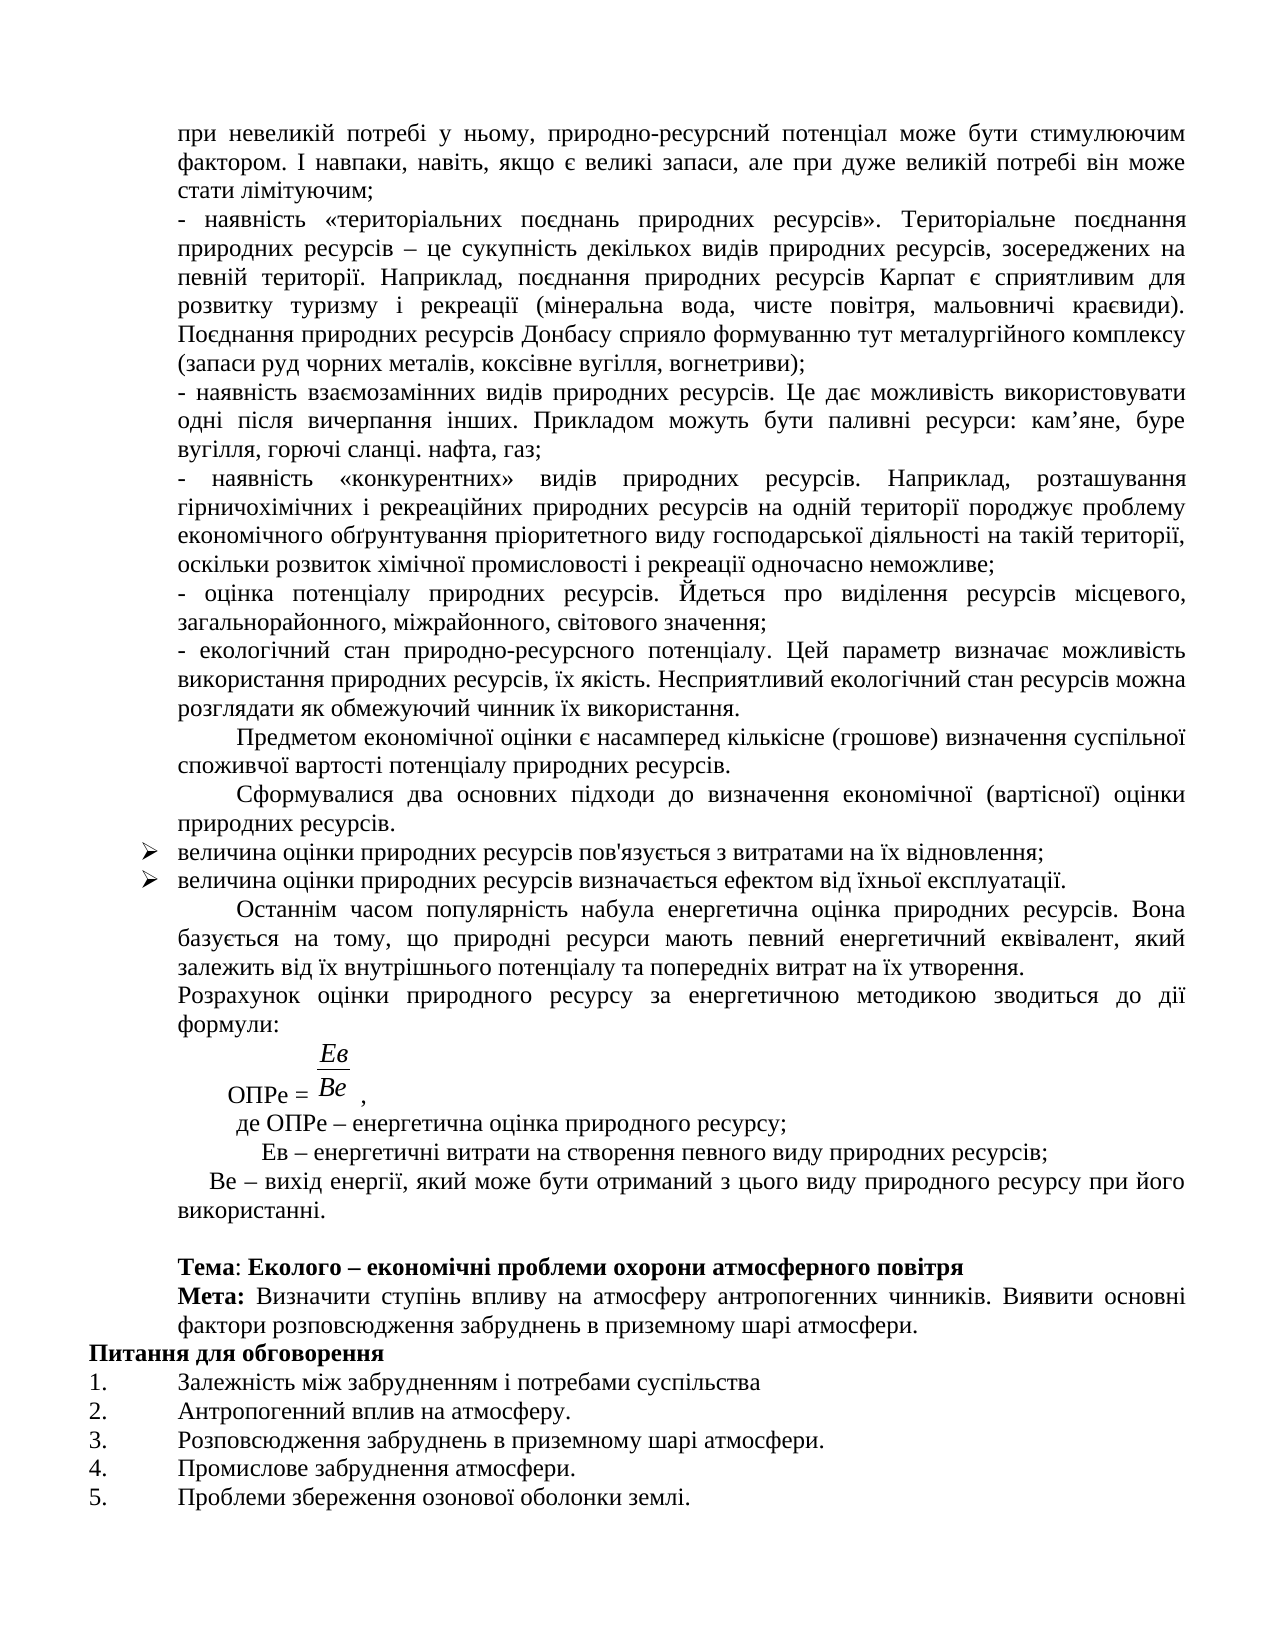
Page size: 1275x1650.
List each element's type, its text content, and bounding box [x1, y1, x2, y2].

text Предметом економічної оцінки є насамперед кількісне (грошове) визначення суспільної споживчої вартості потенціалу природних ресурсів. [177, 722, 1186, 779]
text - наявність «територіальних поєднань природних ресурсів». Територіальне поєднання природних ресурсів – це сукупність декількох видів природних ресурсів, зосереджених на певній території. Наприклад, поєднання природних ресурсів Карпат є сприятливим для розвитку туризму і рекреації (мінеральна вода, чисте повітря, мальовничі краєвиди). Поєднання природних ресурсів Донбасу сприяло формуванню тут металургійного комплексу (запаси руд чорних металів, коксівне вугілля, вогнетриви); [177, 204, 1186, 377]
text Питання для обговорення [88, 1338, 1186, 1367]
text - наявність «конкурентних» видів природних ресурсів. Наприклад, розташування гірничохімічних і рекреаційних природних ресурсів на одній території породжує проблему економічного обґрунтування пріоритетного виду господарської діяльності на такій території, оскільки розвиток хімічної промисловості і рекреації одночасно неможливе; [177, 463, 1186, 578]
text Розрахунок оцінки природного ресурсу за енергетичною методикою зводиться до дії формули: [177, 981, 1186, 1038]
list Проблеми збереження озонової оболонки землі. [88, 1482, 1186, 1511]
text - екологічний стан природно-ресурсного потенціалу. Цей параметр визначає можливість використання природних ресурсів, їх якість. Несприятливий екологічний стан ресурсів можна розглядати як обмежуючий чинник їх використання. [177, 636, 1186, 722]
text ОПРе = , [177, 1038, 1186, 1108]
text - оцінка потенціалу природних ресурсів. Йдеться про виділення ресурсів місцевого, загальнорайонного, міжрайонного, світового значення; [177, 578, 1186, 636]
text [177, 118, 1186, 204]
text Мета: Визначити ступінь впливу на атмосферу антропогенних чинників. Виявити основні фактори розповсюдження забруднень в приземному шарі атмосфери. [177, 1281, 1186, 1338]
text Ев – енергетичні витрати на створення певного виду природних ресурсів; [177, 1137, 1186, 1166]
text Ве – вихід енергії, який може бути отриманий з цього виду природного ресурсу при його використанні. [177, 1166, 1186, 1223]
list Промислове забруднення атмосфери. [88, 1453, 1186, 1482]
list Розповсюдження забруднень в приземному шарі атмосфери. [88, 1425, 1186, 1453]
text Тема: Еколого – економічні проблеми охорони атмосферного повітря [177, 1252, 1186, 1281]
list величина оцінки природних ресурсів пов'язується з витратами на їх відновлення; [140, 837, 1186, 866]
text Останнім часом популярність набула енергетична оцінка природних ресурсів. Вона базується на тому, що природні ресурси мають певний енергетичний еквівалент, який залежить від їх внутрішнього потенціалу та попередніх витрат на їх утворення. [177, 894, 1186, 981]
text Сформувалися два основних підходи до визначення економічної (вартісної) оцінки природних ресурсів. [177, 779, 1186, 837]
list Антропогенний вплив на атмосферу. [88, 1396, 1186, 1425]
text де ОПРе – енергетична оцінка природного ресурсу; [177, 1108, 1186, 1137]
text - наявність взаємозамінних видів природних ресурсів. Це дає можливість використовувати одні після вичерпання інших. Прикладом можуть бути паливні ресурси: кам’яне, буре вугілля, горючі сланці. нафта, газ; [177, 377, 1186, 463]
list величина оцінки природних ресурсів визначається ефектом від їхньої експлуатації. [140, 866, 1186, 894]
list Залежність між забрудненням і потребами суспільства [88, 1367, 1186, 1396]
